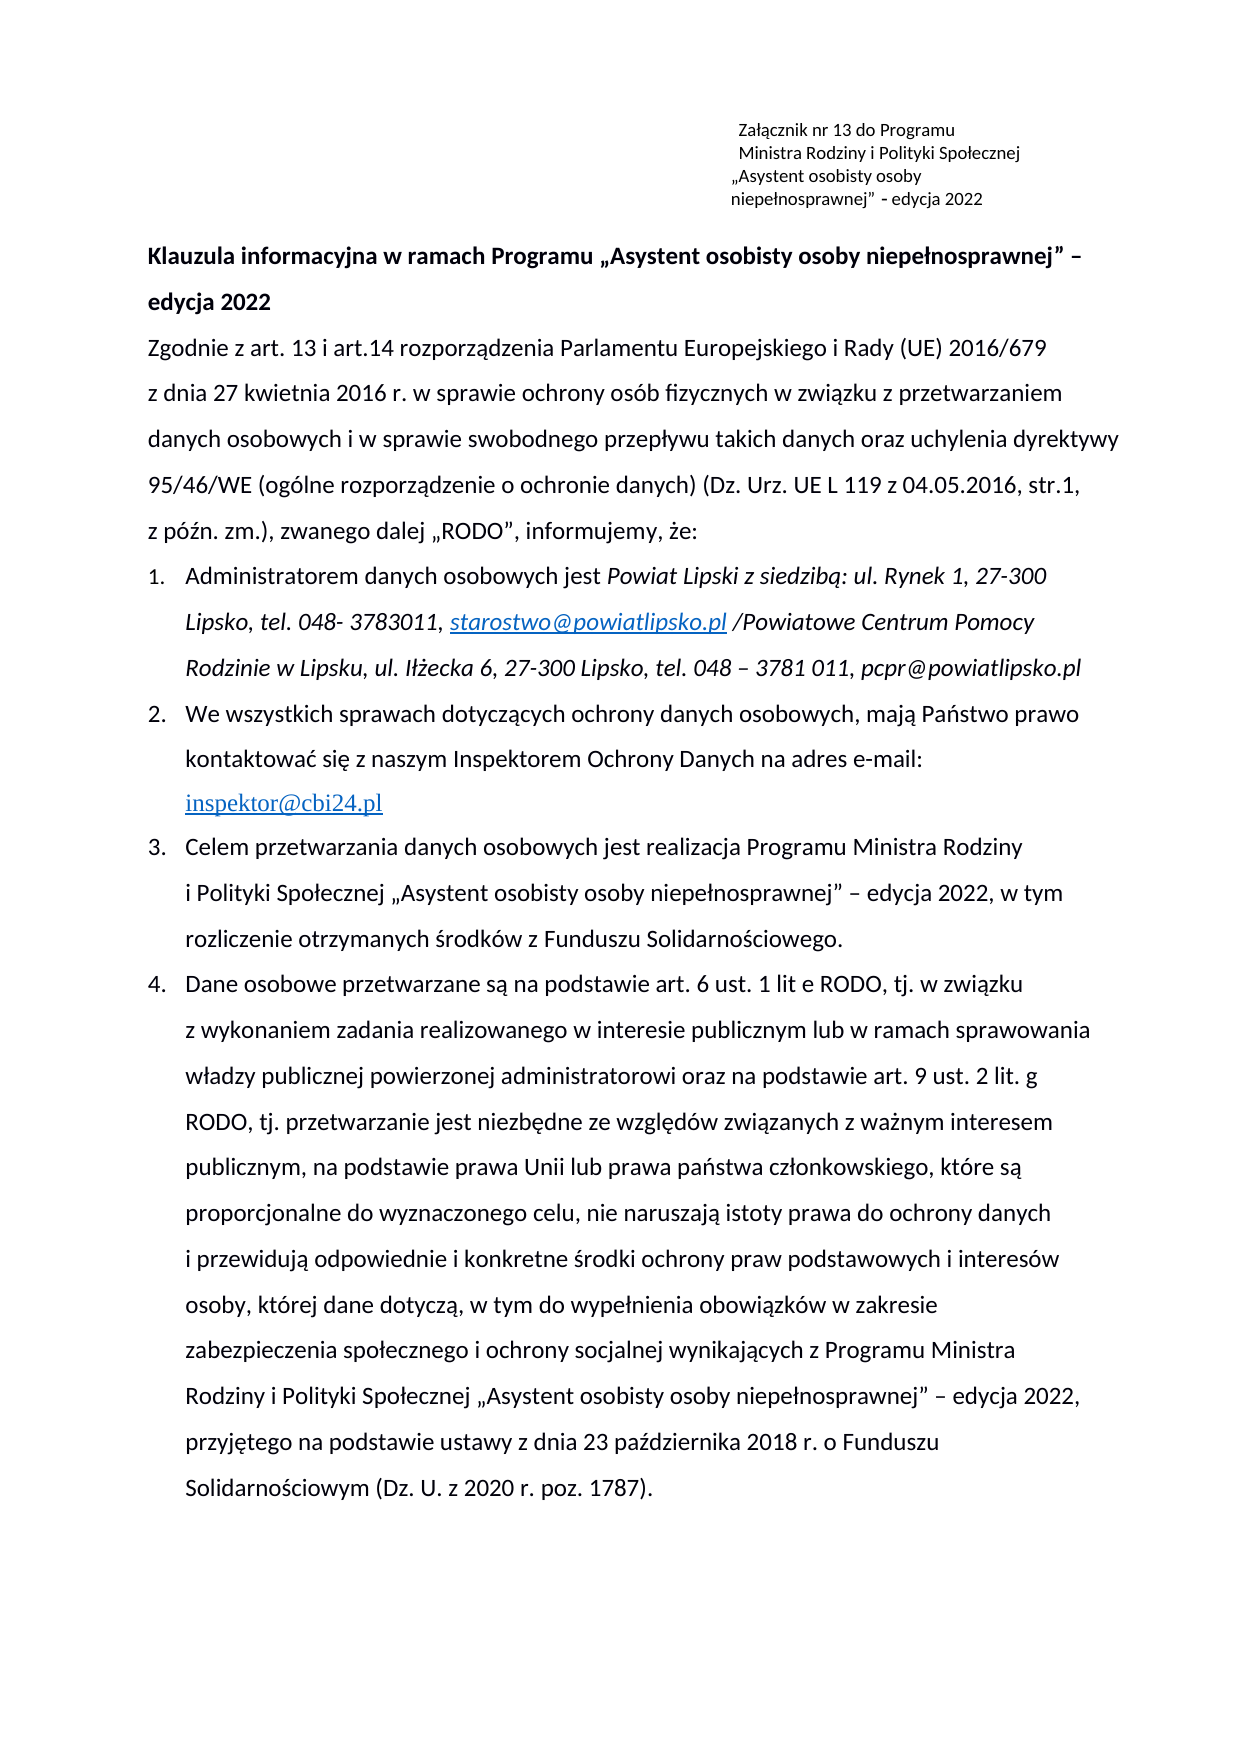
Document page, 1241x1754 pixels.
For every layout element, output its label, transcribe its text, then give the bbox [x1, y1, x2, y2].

text Klauzula informacyjna w ramach Programu „Asystent osobisty osoby niepełnosprawnej” – edycja 2022 [148, 240, 1123, 317]
text Ministra Rodziny i Polityki Społecznej [738, 141, 1093, 164]
list We wszystkich sprawach dotyczących ochrony danych osobowych, mają Państwo prawo kontaktować się z naszym Inspektorem Ochrony Danych na adres e-mail: inspektor@cbi24.pl [148, 698, 1093, 817]
list Dane osobowe przetwarzane są na podstawie art. 6 ust. 1 lit e RODO, tj. w związku z wykonaniem zadania realizowanego w interesie publicznym lub w ramach sprawowania władzy publicznej powierzonej administratorowi oraz na podstawie art. 9 ust. 2 lit. g RODO, tj. przetwarzanie jest niezbędne ze względów związanych z ważnym interesem publicznym, na podstawie prawa Unii lub prawa państwa członkowskiego, które są proporcjonalne do wyznaczonego celu, nie naruszają istoty prawa do ochrony danych i przewidują odpowiednie i konkretne środki ochrony praw podstawowych i interesów osoby, której dane dotyczą, w tym do wypełnienia obowiązków w zakresie zabezpieczenia społecznego i ochrony socjalnej wynikających z Programu Ministra Rodziny i Polityki Społecznej „Asystent osobisty osoby niepełnosprawnej” – edycja 2022, przyjętego na podstawie ustawy z dnia 23 października 2018 r. o Funduszu Solidarnościowym (Dz. U. z 2020 r. poz. 1787). [148, 969, 1093, 1502]
text Zgodnie z art. 13 i art.14 rozporządzenia Parlamentu Europejskiego i Rady (UE) 2016/679 z dnia 27 kwietnia 2016 r. w sprawie ochrony osób fizycznych w związku z przetwarzaniem danych osobowych i w sprawie swobodnego przepływu takich danych oraz uchylenia dyrektywy 95/46/WE (ogólne rozporządzenie o ochronie danych) (Dz. Urz. UE L 119 z 04.05.2016, str.1, z późn. zm.), zwanego dalej „RODO”, informujemy, że: [148, 332, 1123, 545]
list Administratorem danych osobowych jest Powiat Lipski z siedzibą: ul. Rynek 1, 27-300 Lipsko, tel. 048- 3783011, starostwo@powiatlipsko.pl /Powiatowe Centrum Pomocy Rodzinie w Lipsku, ul. Iłżecka 6, 27-300 Lipsko, tel. 048 – 3781 011, pcpr@powiatlipsko.pl [148, 561, 1093, 682]
list Celem przetwarzania danych osobowych jest realizacja Programu Ministra Rodziny i Polityki Społecznej „Asystent osobisty osoby niepełnosprawnej” – edycja 2022, w tym rozliczenie otrzymanych środków z Funduszu Solidarnościowego. [148, 831, 1093, 953]
text „Asystent osobisty osoby [148, 164, 1093, 187]
text niepełnosprawnej” edycja 2022 [148, 187, 1093, 210]
text Załącznik nr 13 do Programu [738, 118, 1093, 141]
